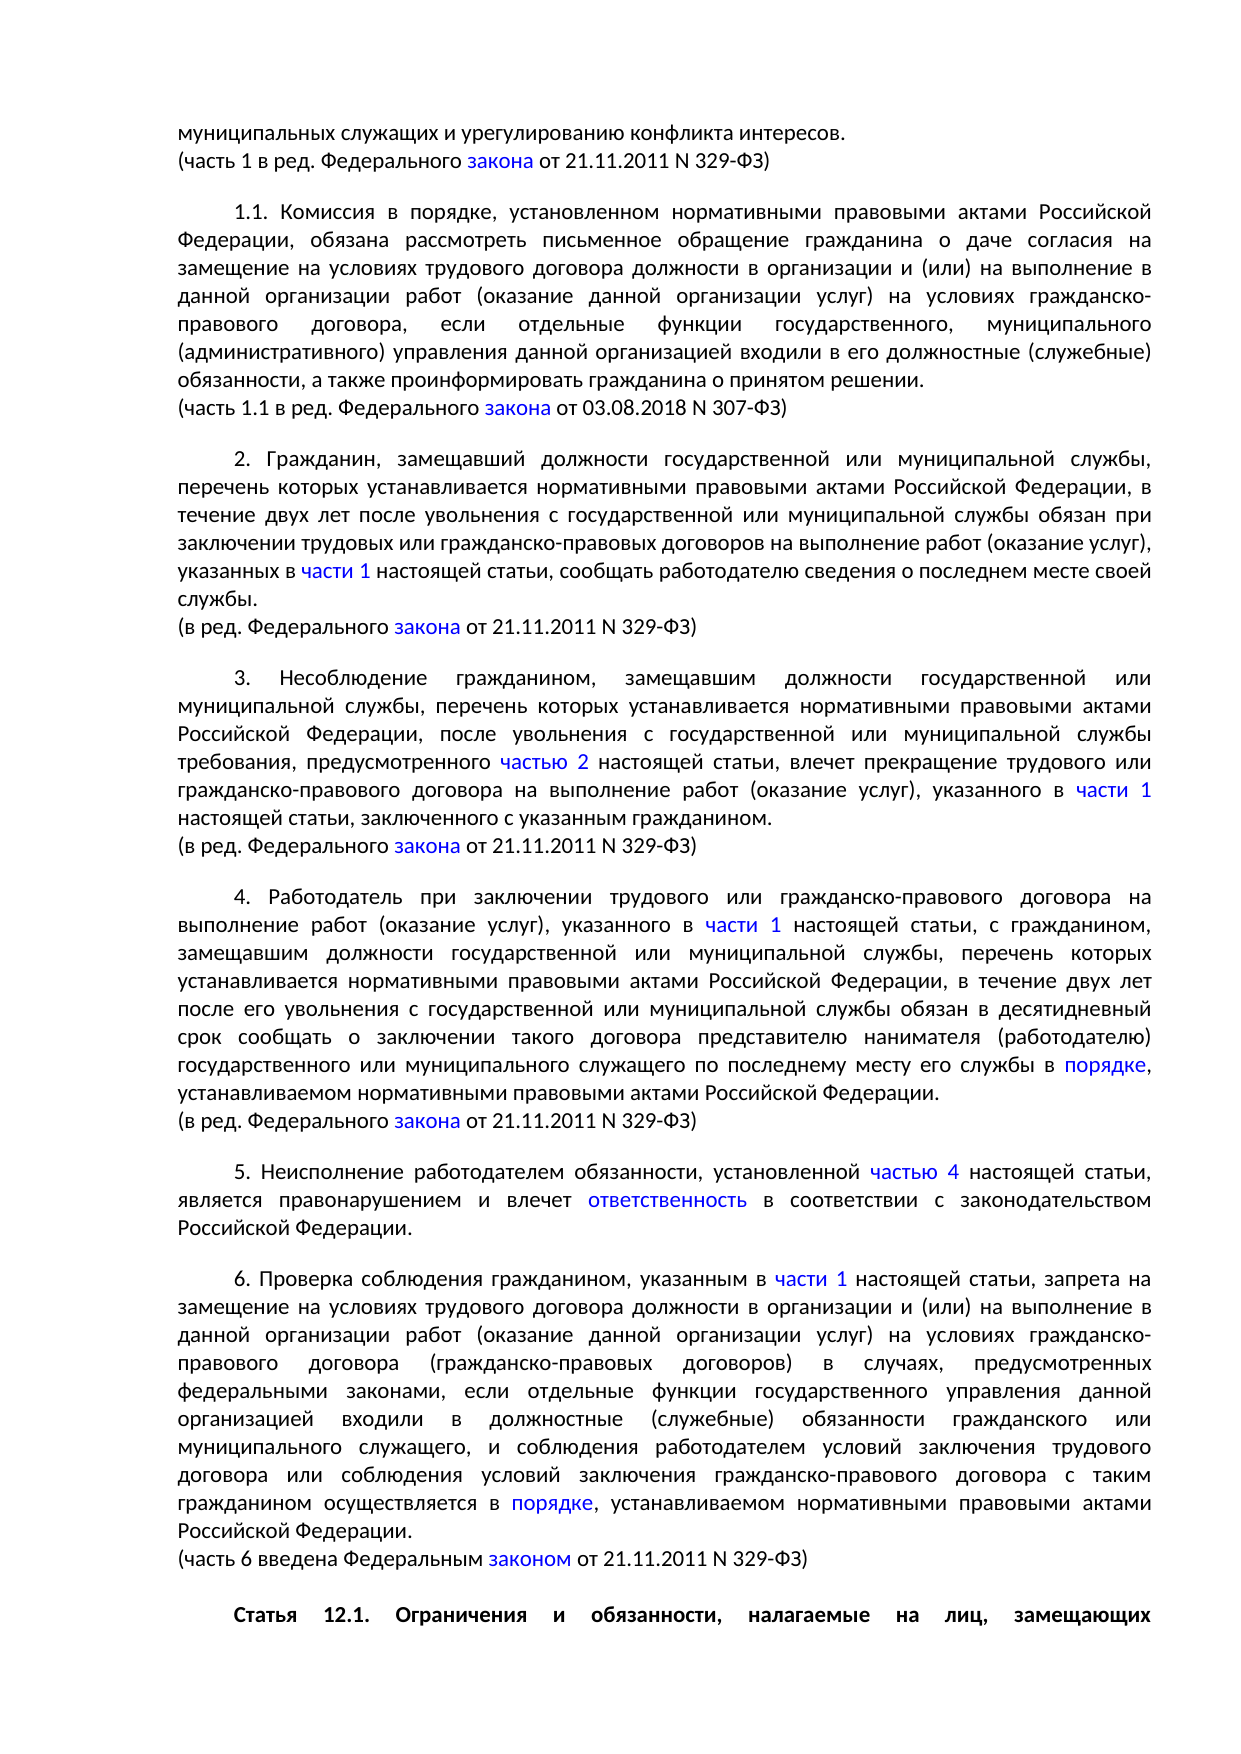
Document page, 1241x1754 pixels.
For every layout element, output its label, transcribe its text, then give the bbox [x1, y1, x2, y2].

text (в ред. Федерального закона от 21.11.2011 N 329-ФЗ) [177, 1106, 1152, 1134]
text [177, 118, 1152, 146]
text 4. Работодатель при заключении трудового или гражданско-правового договора на выполнение работ (оказание услуг), указанного в части 1 настоящей статьи, с гражданином, замещавшим должности государственной или муниципальной службы, перечень которых устанавливается нормативными правовыми актами Российской Федерации, в течение двух лет после его увольнения с государственной или муниципальной службы обязан в десятидневный срок сообщать о заключении такого договора представителю нанимателя (работодателю) государственного или муниципального служащего по последнему месту его службы в порядке, устанавливаемом нормативными правовыми актами Российской Федерации. [177, 882, 1152, 1106]
text 5. Неисполнение работодателем обязанности, установленной частью 4 настоящей статьи, является правонарушением и влечет ответственность в соответствии с законодательством Российской Федерации. [177, 1157, 1152, 1241]
text 3. Несоблюдение гражданином, замещавшим должности государственной или муниципальной службы, перечень которых устанавливается нормативными правовыми актами Российской Федерации, после увольнения с государственной или муниципальной службы требования, предусмотренного частью 2 настоящей статьи, влечет прекращение трудового или гражданско-правового договора на выполнение работ (оказание услуг), указанного в части 1 настоящей статьи, заключенного с указанным гражданином. [177, 663, 1152, 831]
text (в ред. Федерального закона от 21.11.2011 N 329-ФЗ) [177, 831, 1152, 859]
text (часть 6 введена Федеральным законом от 21.11.2011 N 329-ФЗ) [177, 1544, 1152, 1573]
text (часть 1.1 в ред. Федерального закона от 03.08.2018 N 307-ФЗ) [177, 393, 1152, 421]
text (часть 1 в ред. Федерального закона от 21.11.2011 N 329-ФЗ) [177, 146, 1152, 174]
text 6. Проверка соблюдения гражданином, указанным в части 1 настоящей статьи, запрета на замещение на условиях трудового договора должности в организации и (или) на выполнение в данной организации работ (оказание данной организации услуг) на условиях гражданско-правового договора (гражданско-правовых договоров) в случаях, предусмотренных федеральными законами, если отдельные функции государственного управления данной организацией входили в должностные (служебные) обязанности гражданского или муниципального служащего, и соблюдения работодателем условий заключения трудового договора или соблюдения условий заключения гражданско-правового договора с таким гражданином осуществляется в порядке, устанавливаемом нормативными правовыми актами Российской Федерации. [177, 1264, 1152, 1544]
text 2. Гражданин, замещавший должности государственной или муниципальной службы, перечень которых устанавливается нормативными правовыми актами Российской Федерации, в течение двух лет после увольнения с государственной или муниципальной службы обязан при заключении трудовых или гражданско-правовых договоров на выполнение работ (оказание услуг), указанных в части 1 настоящей статьи, сообщать работодателю сведения о последнем месте своей службы. [177, 444, 1152, 612]
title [177, 1601, 1152, 1629]
text (в ред. Федерального закона от 21.11.2011 N 329-ФЗ) [177, 612, 1152, 640]
text 1.1. Комиссия в порядке, установленном нормативными правовыми актами Российской Федерации, обязана рассмотреть письменное обращение гражданина о даче согласия на замещение на условиях трудового договора должности в организации и (или) на выполнение в данной организации работ (оказание данной организации услуг) на условиях гражданско-правового договора, если отдельные функции государственного, муниципального (административного) управления данной организацией входили в его должностные (служебные) обязанности, а также проинформировать гражданина о принятом решении. [177, 197, 1152, 393]
